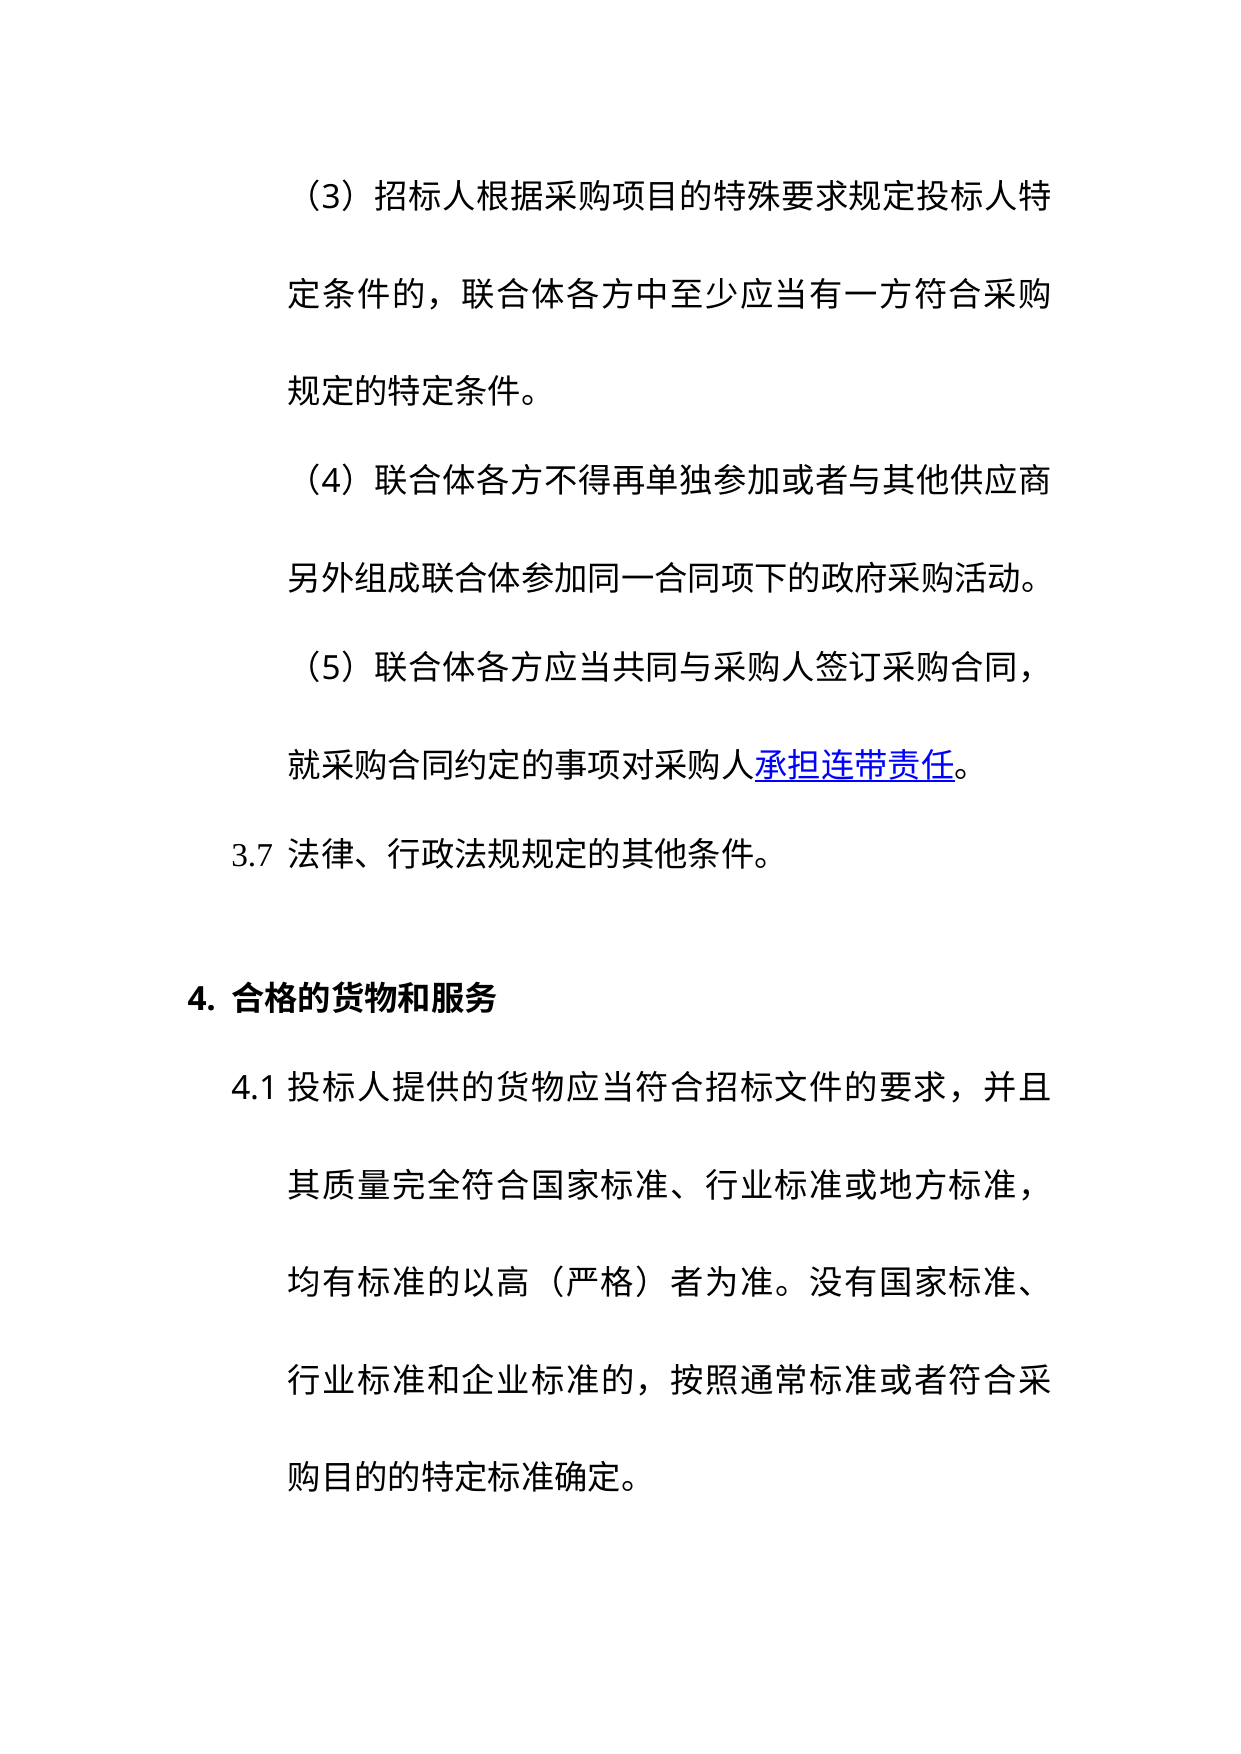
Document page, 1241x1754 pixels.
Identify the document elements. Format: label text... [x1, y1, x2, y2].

list 合格的货物和服务 [187, 963, 1053, 1028]
text （5）联合体各方应当共同与采购人签订采购合同，就采购合同约定的事项对采购人承担连带责任。 [288, 633, 1053, 795]
list 法律、行政法规规定的其他条件。 [231, 819, 1053, 884]
text （4）联合体各方不得再单独参加或者与其他供应商另外组成联合体参加同一合同项下的政府采购活动。 [288, 446, 1053, 608]
text （3）招标人根据采购项目的特殊要求规定投标人特定条件的，联合体各方中至少应当有一方符合采购规定的特定条件。 [288, 162, 1053, 422]
list 投标人提供的货物应当符合招标文件的要求，并且其质量完全符合国家标准、行业标准或地方标准，均有标准的以高（严格）者为准。没有国家标准、行业标准和企业标准的，按照通常标准或者符合采购目的的特定标准确定。 [231, 1053, 1053, 1508]
